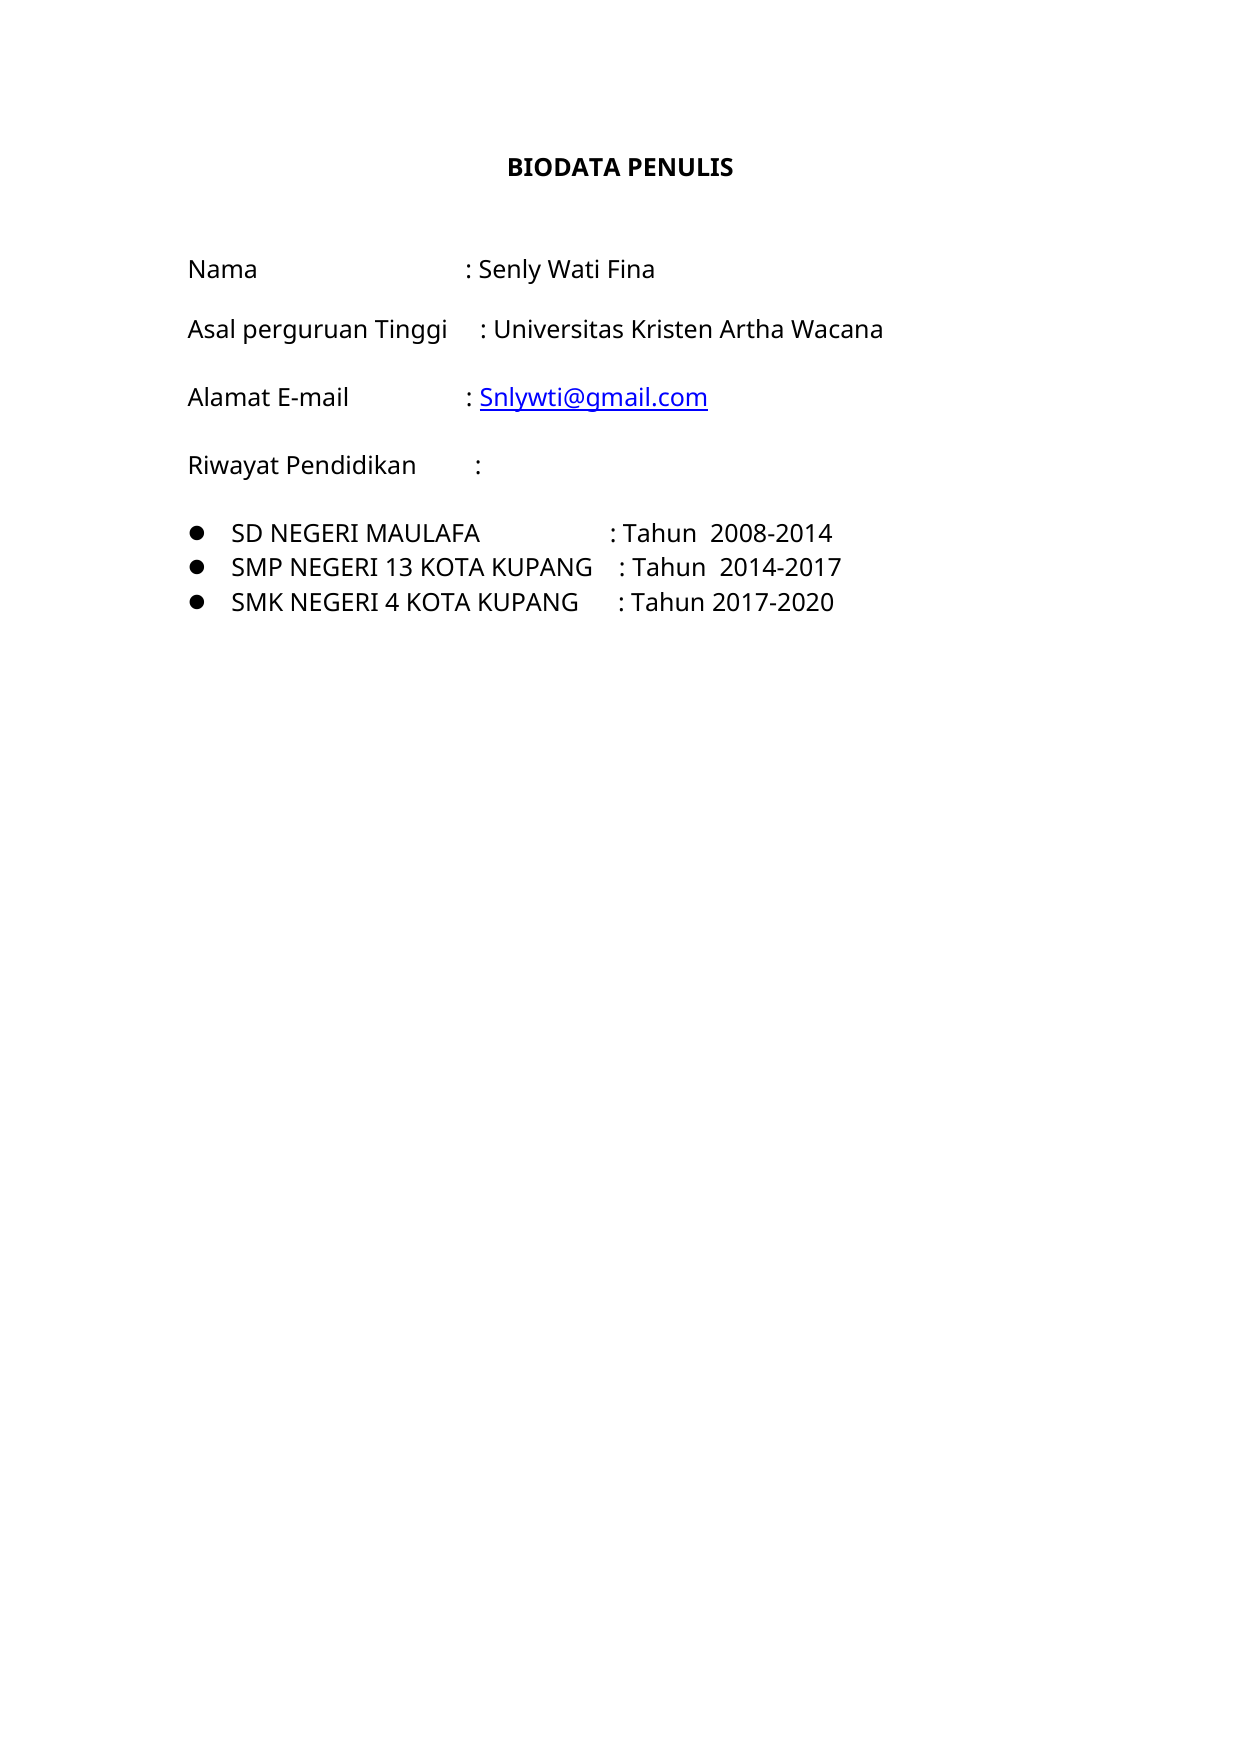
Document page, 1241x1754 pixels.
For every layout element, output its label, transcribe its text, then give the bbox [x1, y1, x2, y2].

text Nama : Senly Wati Fina [187, 252, 1053, 286]
text Alamat E-mail : Snlywti@gmail.com [187, 380, 1053, 414]
list SMP NEGERI 13 KOTA KUPANG : Tahun 2014-2017 [187, 550, 1053, 584]
text BIODATA PENULIS [187, 150, 1053, 184]
text Riwayat Pendidikan : [187, 448, 1053, 482]
text Asal perguruan Tinggi : Universitas Kristen Artha Wacana [187, 312, 1053, 346]
list SD NEGERI MAULAFA : Tahun 2008-2014 [187, 516, 1053, 550]
list SMK NEGERI 4 KOTA KUPANG : Tahun 2017-2020 [187, 584, 1053, 618]
